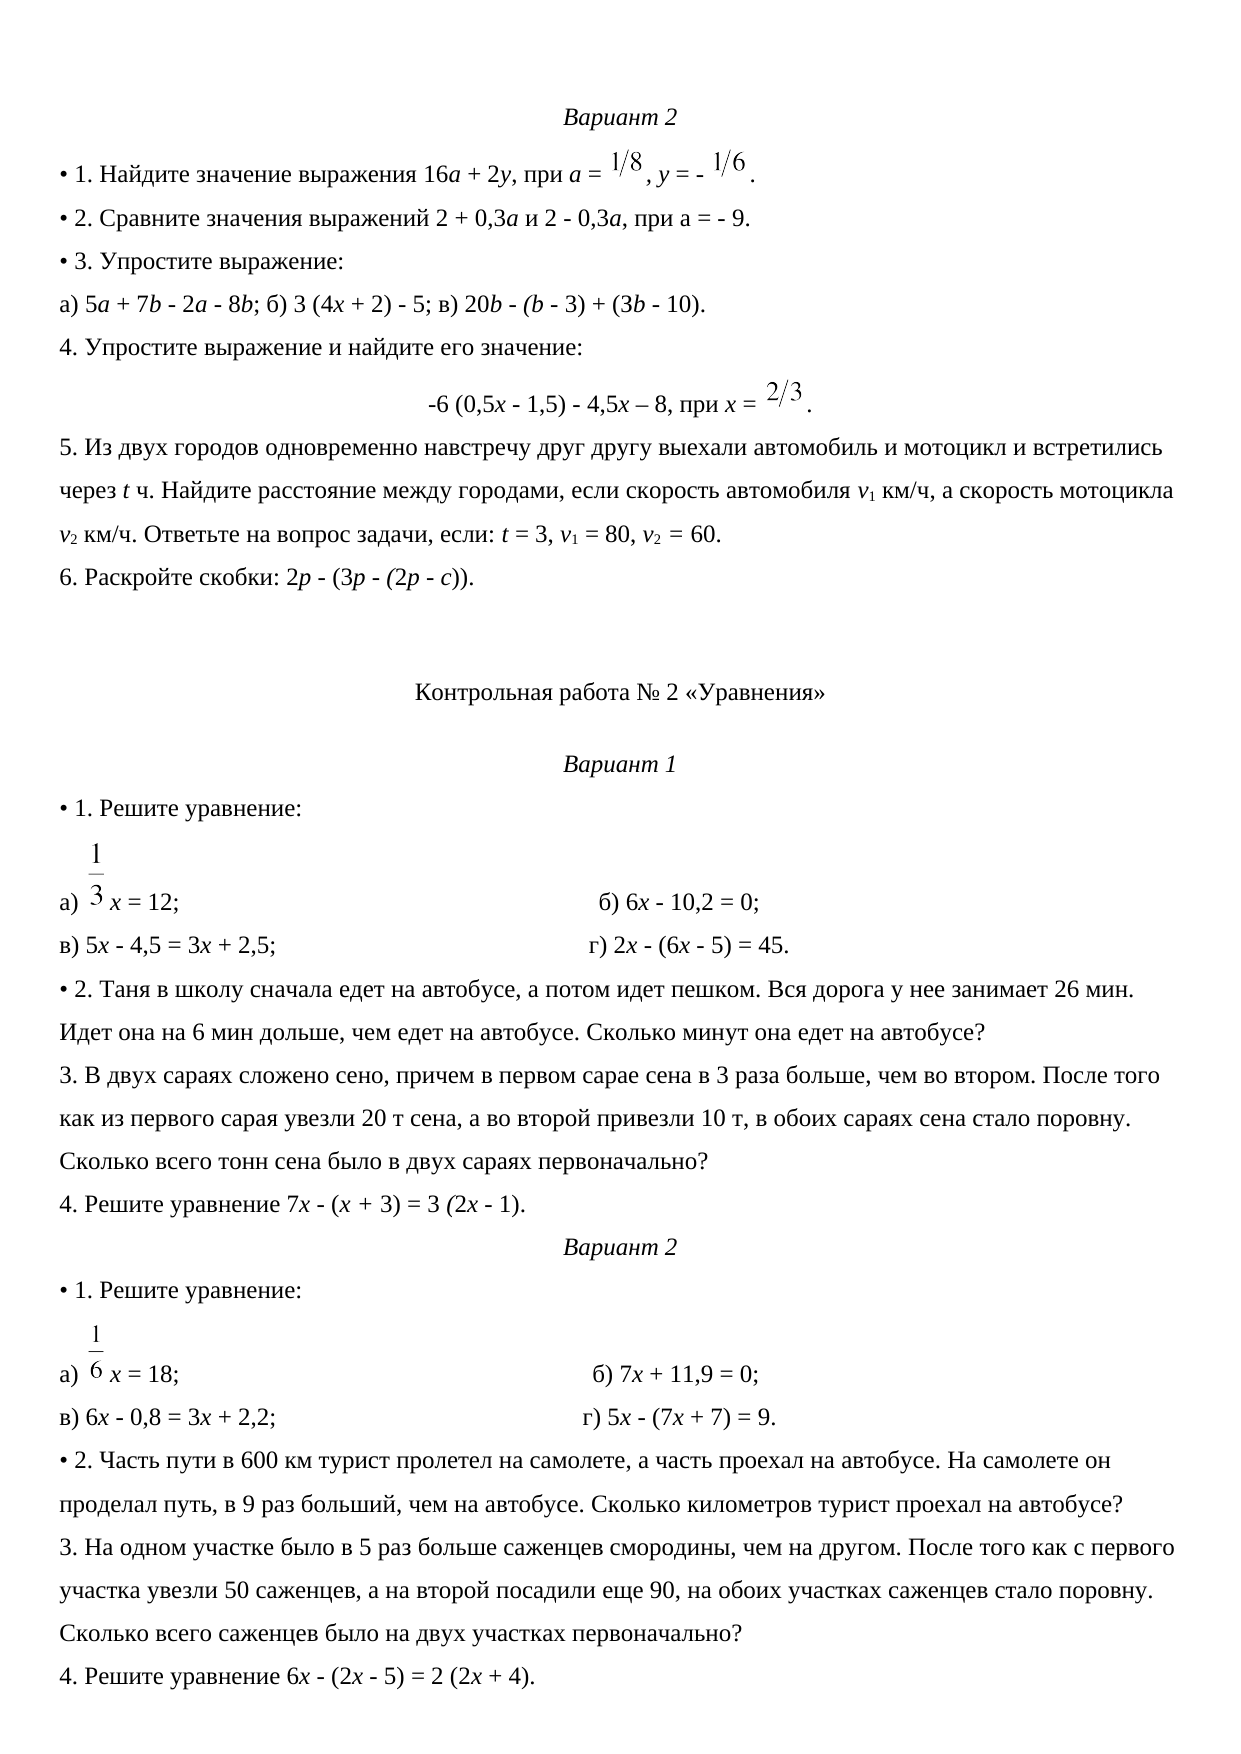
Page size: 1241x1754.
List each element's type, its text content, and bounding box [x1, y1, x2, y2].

text Контрольная работа № 2 «Уравнения» [59, 677, 1181, 706]
text 3. В двух сараях сложено сено, причем в первом сарае сена в 3 раза больше, чем во втором. После того как из первого сарая увезли 20 т сена, а во второй привезли 10 т, в обоих сараях сена стало поровну. Сколько всего тонн сена было в двух сараях первоначально? [59, 1060, 1181, 1175]
text Вариант 2 [59, 102, 1181, 131]
text в) 6х - 0,8 = 3х + 2,2; г) 5х - (7х + 7) = 9. [59, 1402, 1181, 1431]
text • 1. Решите уравнение: [59, 1276, 1181, 1304]
text • 1. Найдите значение выражения 16а + 2y, при а = , у = - . [59, 145, 1181, 188]
text в) 5x - 4,5 = 3x + 2,5; г) 2x - (6x - 5) = 45. [59, 931, 1181, 959]
text 4. Решите уравнение 6х - (2х - 5) = 2 (2х + 4). [59, 1661, 1181, 1690]
text 3. На одном участке было в 5 раз больше саженцев смородины, чем на другом. После того как с первого участка увезли 50 саженцев, а на второй посадили еще 90, на обоих участках саженцев стало поровну. Сколько всего саженцев было на двух участках первоначально? [59, 1532, 1181, 1647]
text -6 (0,5x - 1,5) - 4,5x – 8, при x = . [59, 375, 1181, 418]
picture [84, 835, 110, 911]
picture [762, 375, 807, 413]
text • 3. Упростите выражение: [59, 246, 1181, 274]
text а) 5а + 7b - 2а - 8b; б) 3 (4x + 2) - 5; в) 20b - (b - 3) + (Зb - 10). [59, 289, 1181, 318]
text • 2. Сравните значения выражений 2 + 0,3а и 2 - 0,3а, при а = - 9. [59, 203, 1181, 231]
picture [84, 1318, 110, 1383]
picture [710, 145, 750, 183]
text 4. Упростите выражение и найдите его значение: [59, 332, 1181, 361]
text Вариант 2 [59, 1232, 1181, 1261]
text 6. Раскройте скобки: 2р - (3р - (2р - с)). [59, 562, 1181, 591]
text Вариант 1 [59, 749, 1181, 778]
text а) х = 18; б) 7x + 11,9 = 0; [59, 1319, 1181, 1388]
text 4. Решите уравнение 7х - (х + 3) = 3 (2х - 1). [59, 1189, 1181, 1218]
text а) x = 12; б) 6x - 10,2 = 0; [59, 836, 1181, 916]
picture [608, 145, 646, 183]
text • 1. Решите уравнение: [59, 793, 1181, 821]
text 5. Из двух городов одновременно навстречу друг другу выехали автомобиль и мотоцикл и встретились через t ч. Найдите расстояние между городами, если скорость автомобиля v1 км/ч, а скорость мотоцикла v2 км/ч. Ответьте на вопрос задачи, если: t = 3, v1 = 80, v2 = 60. [59, 432, 1181, 547]
text • 2. Таня в школу сначала едет на автобусе, а потом идет пешком. Вся дорога у нее занимает 26 мин. Идет она на 6 мин дольше, чем едет на автобусе. Сколько минут она едет на автобусе? [59, 974, 1181, 1046]
text • 2. Часть пути в 600 км турист пролетел на самолете, а часть проехал на автобусе. На самолете он проделал путь, в 9 раз больший, чем на автобусе. Сколько километров турист проехал на автобусе? [59, 1446, 1181, 1517]
